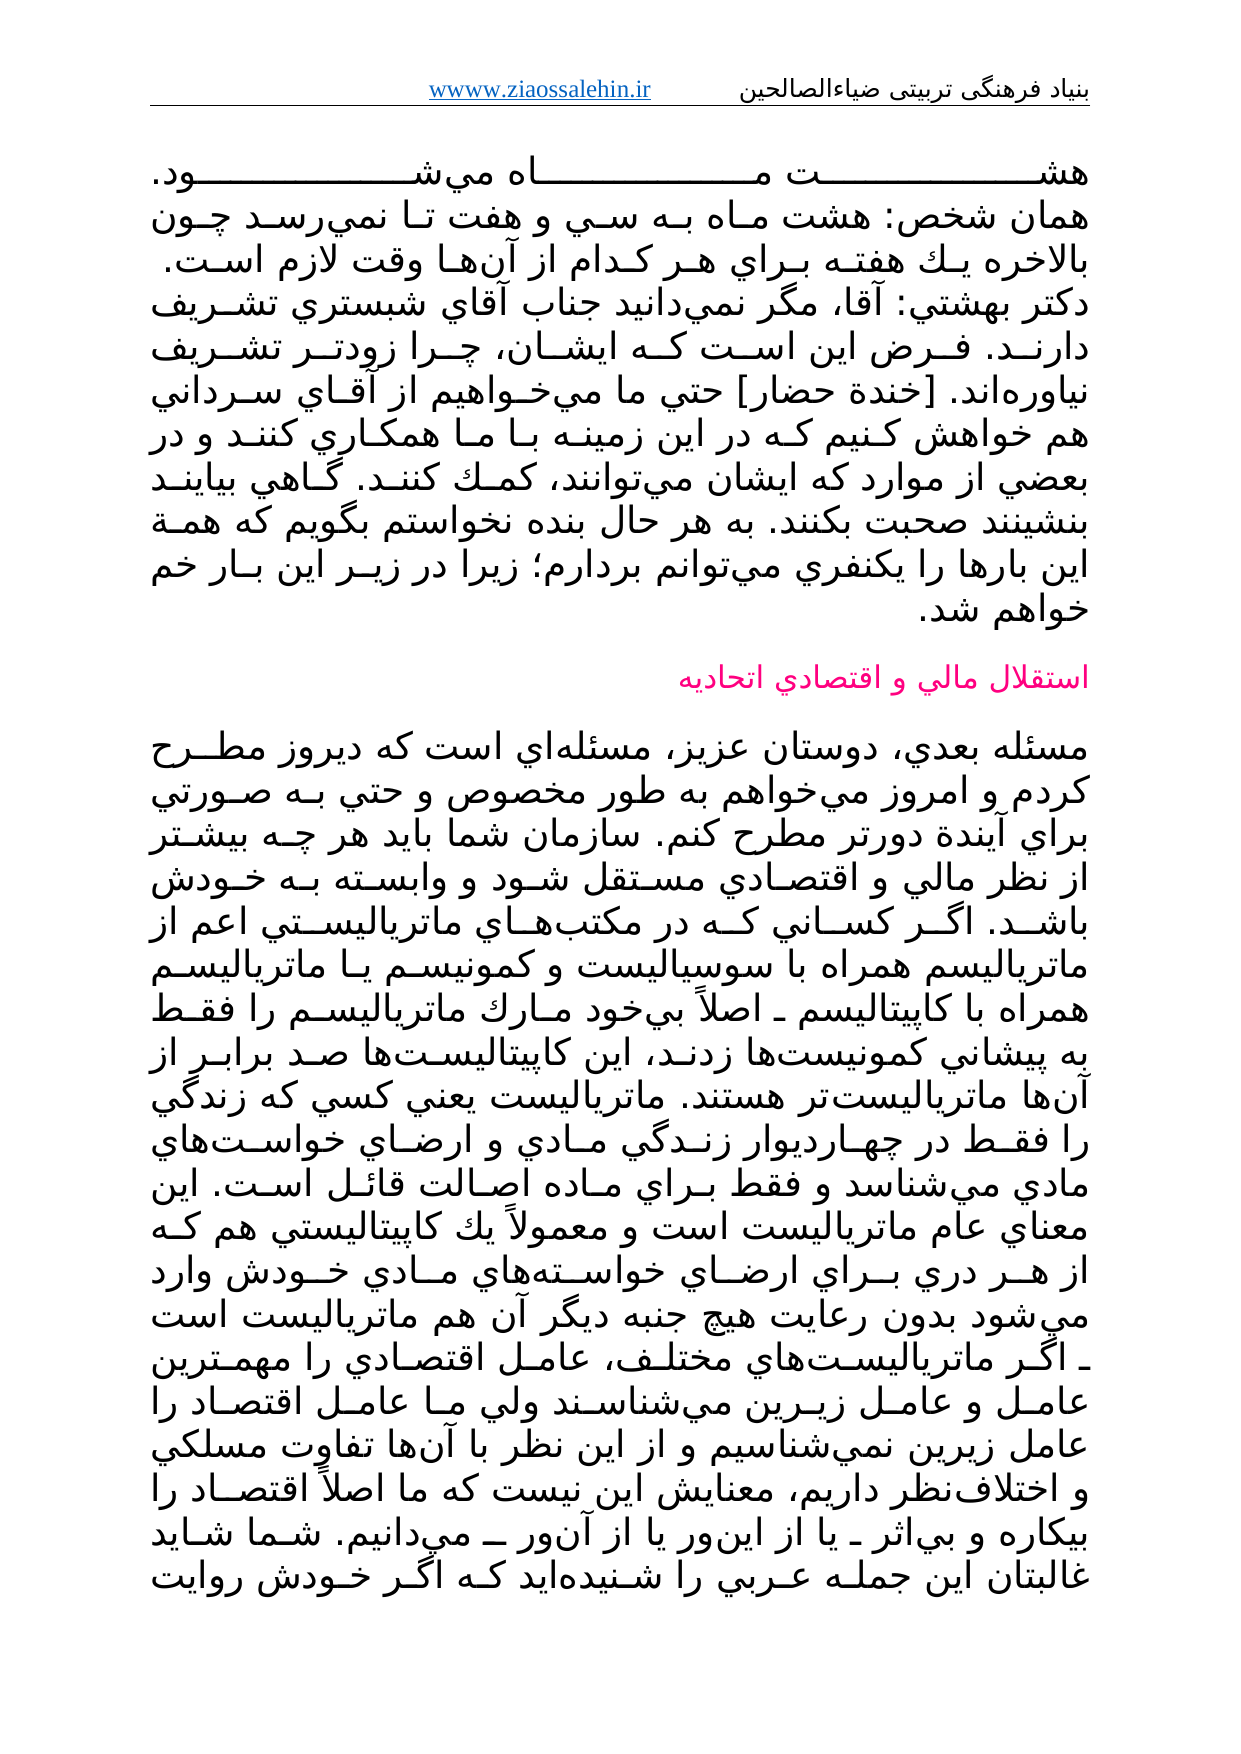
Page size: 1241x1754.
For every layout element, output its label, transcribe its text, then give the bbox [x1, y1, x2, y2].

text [150, 150, 1090, 630]
subtitle استقلال مالي و اقتصادي اتحاديه [150, 659, 1090, 696]
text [150, 725, 1090, 1598]
